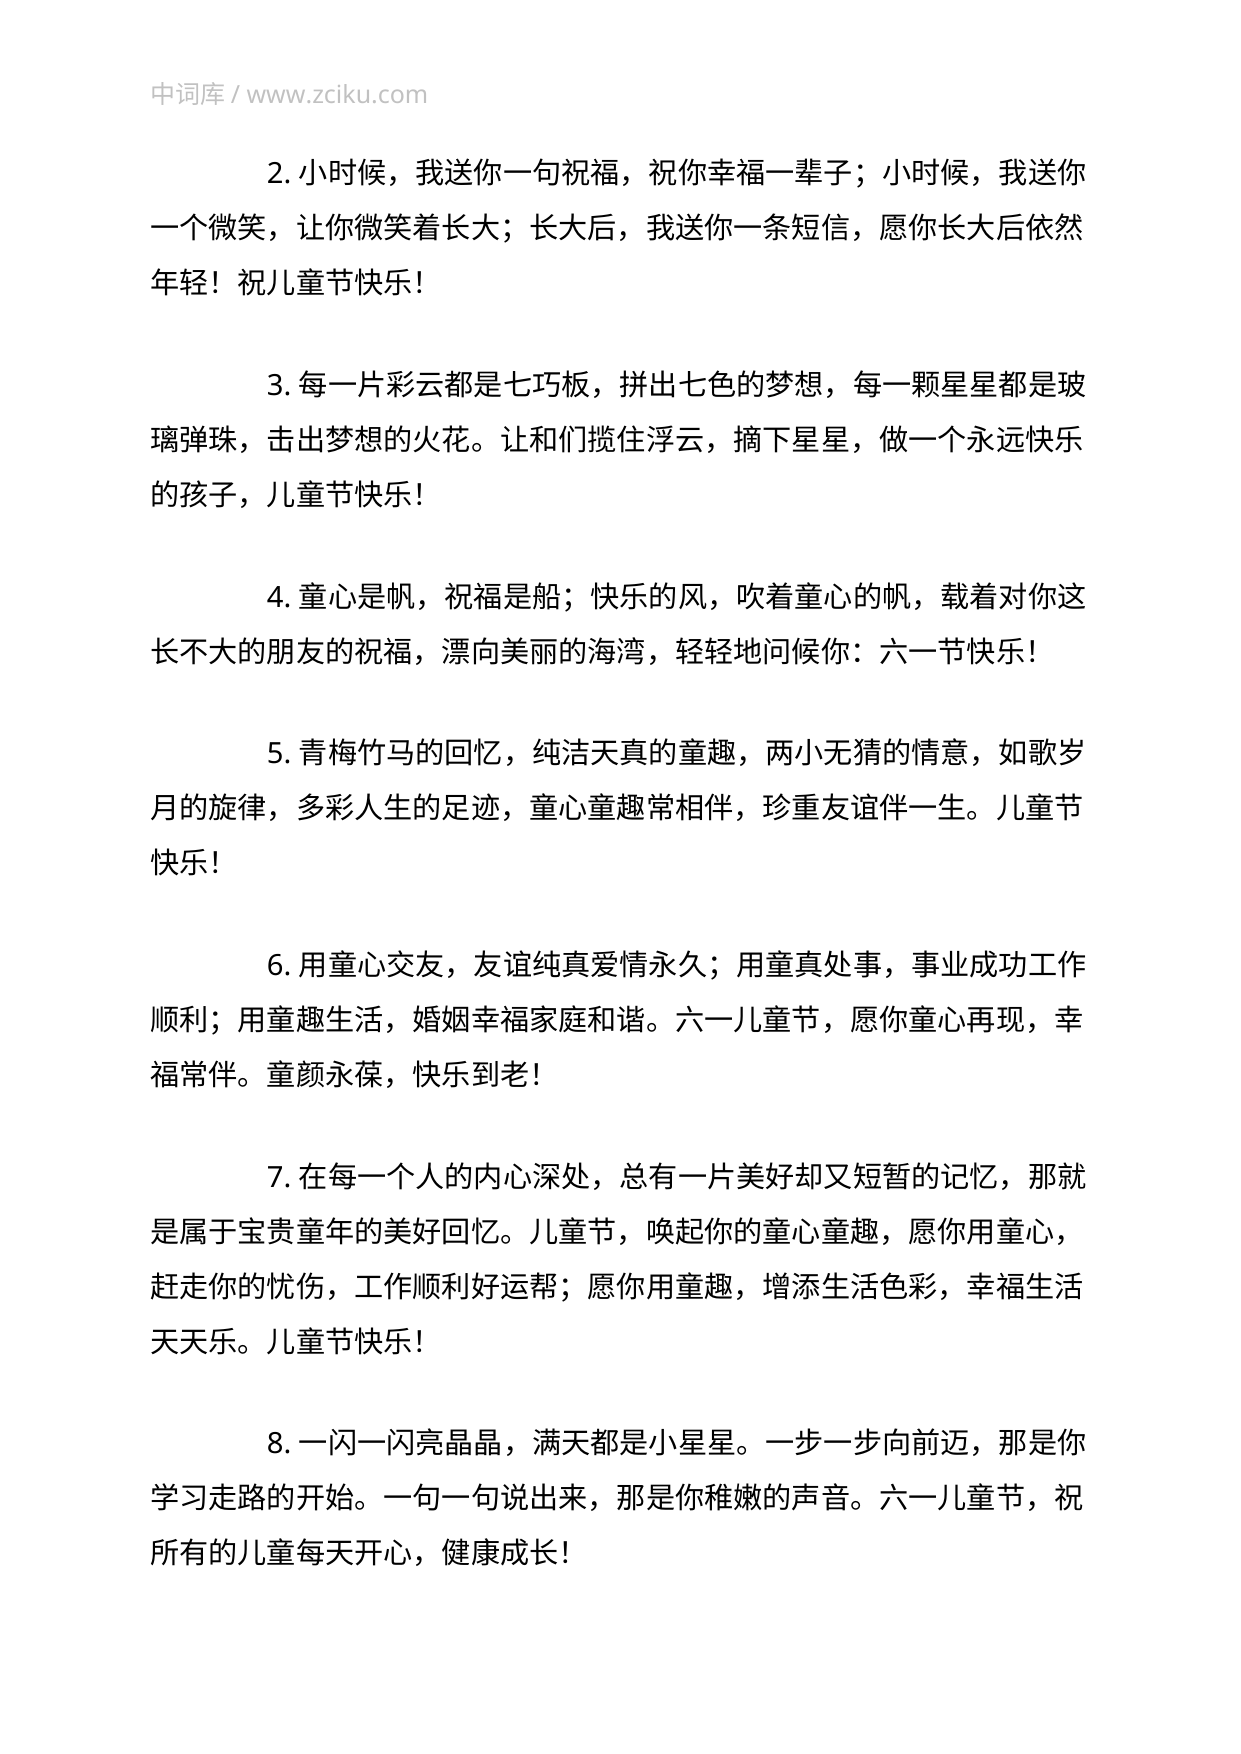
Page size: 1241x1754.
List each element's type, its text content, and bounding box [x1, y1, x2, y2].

text 3. 每一片彩云都是七巧板，拼出七色的梦想，每一颗星星都是玻璃弹珠，击出梦想的火花。让和们揽住浮云，摘下星星，做一个永远快乐的孩子，儿童节快乐！ [150, 362, 1090, 514]
text 6. 用童心交友，友谊纯真爱情永久；用童真处事，事业成功工作顺利；用童趣生活，婚姻幸福家庭和谐。六一儿童节，愿你童心再现，幸福常伴。童颜永葆，快乐到老！ [150, 942, 1090, 1094]
text 8. 一闪一闪亮晶晶，满天都是小星星。一步一步向前迈，那是你学习走路的开始。一句一句说出来，那是你稚嫩的声音。六一儿童节，祝所有的儿童每天开心，健康成长！ [150, 1420, 1090, 1572]
text 7. 在每一个人的内心深处，总有一片美好却又短暂的记忆，那就是属于宝贵童年的美好回忆。儿童节，唤起你的童心童趣，愿你用童心，赶走你的忧伤，工作顺利好运帮；愿你用童趣，增添生活色彩，幸福生活天天乐。儿童节快乐！ [150, 1153, 1090, 1361]
text 5. 青梅竹马的回忆，纯洁天真的童趣，两小无猜的情意，如歌岁月的旋律，多彩人生的足迹，童心童趣常相伴，珍重友谊伴一生。儿童节快乐！ [150, 730, 1090, 882]
text 2. 小时候，我送你一句祝福，祝你幸福一辈子；小时候，我送你一个微笑，让你微笑着长大；长大后，我送你一条短信，愿你长大后依然年轻！祝儿童节快乐！ [150, 150, 1090, 302]
text 4. 童心是帆，祝福是船；快乐的风，吹着童心的帆，载着对你这长不大的朋友的祝福，漂向美丽的海湾，轻轻地问候你：六一节快乐！ [150, 573, 1090, 671]
